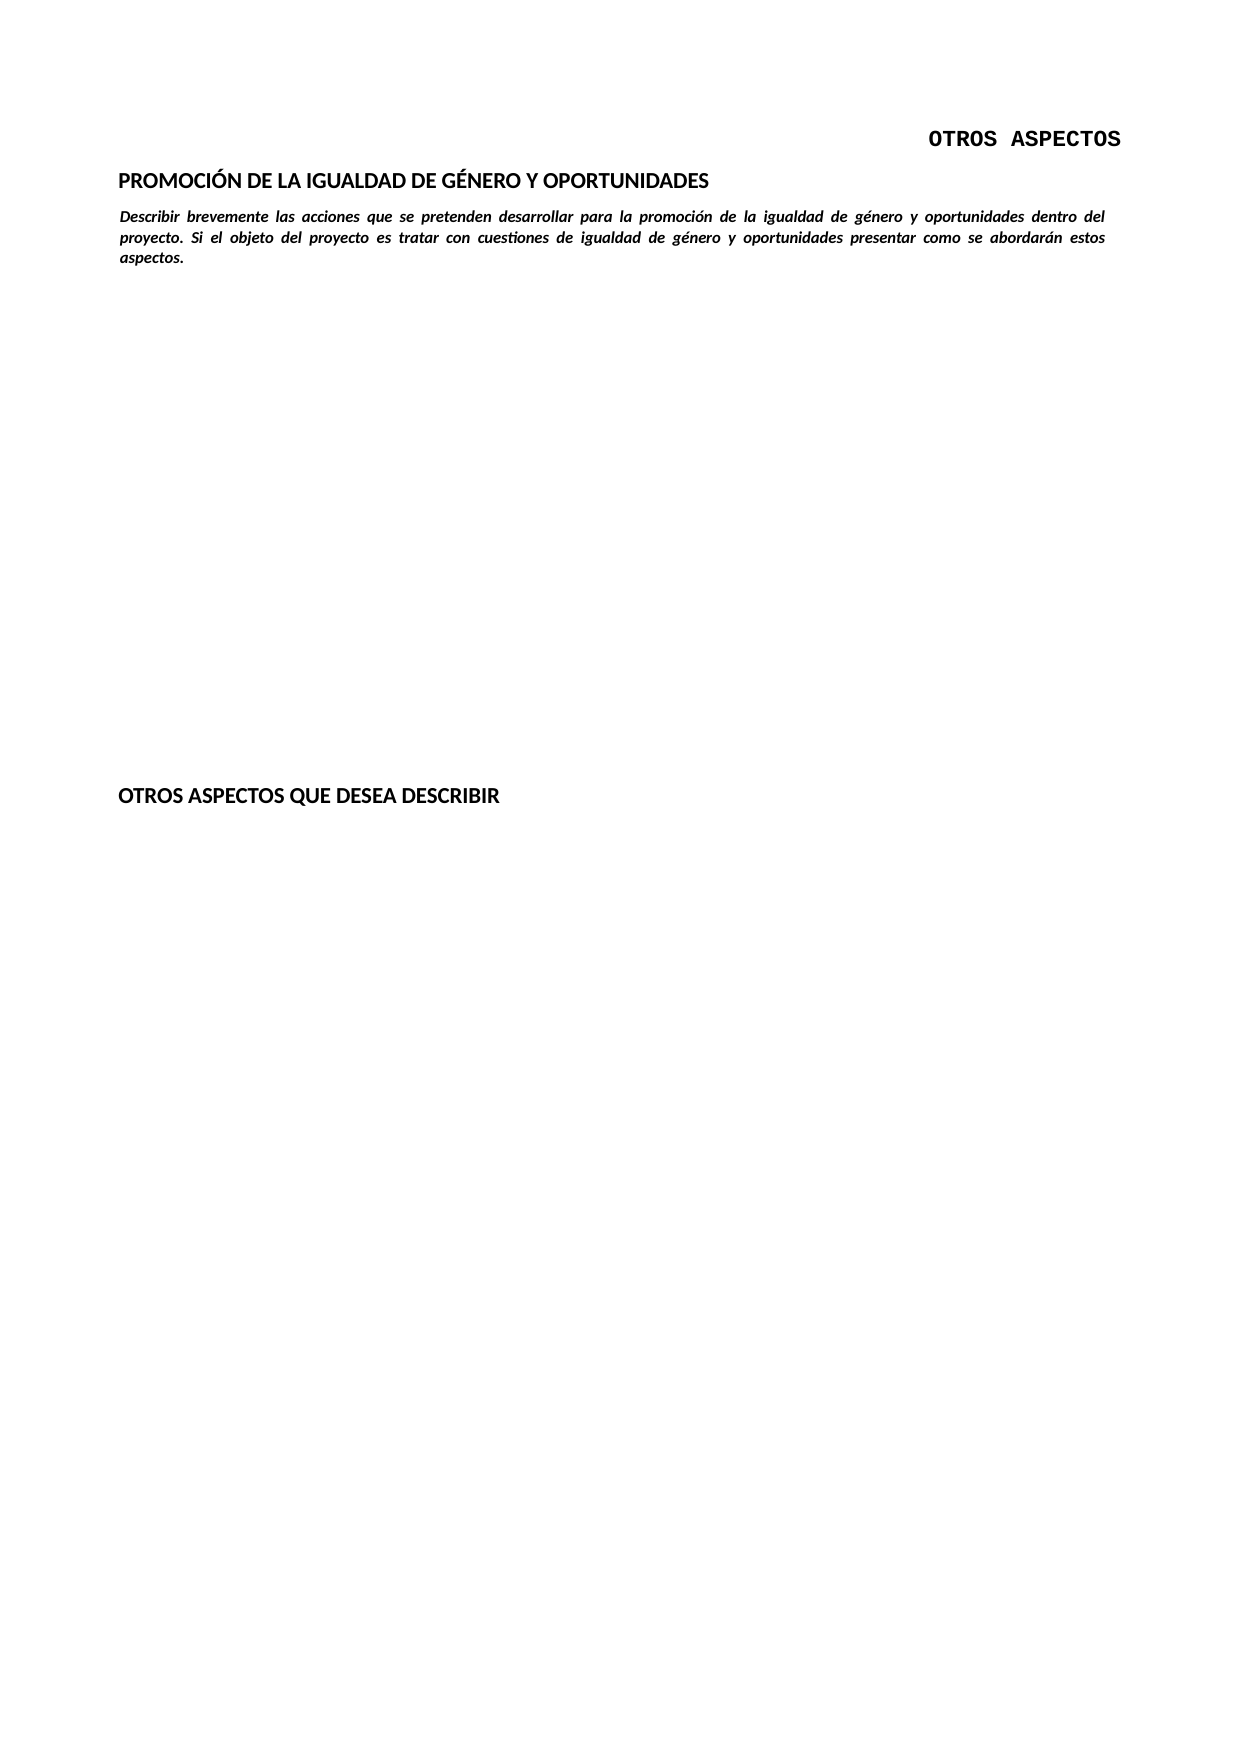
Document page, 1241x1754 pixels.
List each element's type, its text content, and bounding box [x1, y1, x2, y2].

text OTROS ASPECTOS [118, 128, 1121, 154]
text OTROS ASPECTOS QUE DESEA DESCRIBIR [118, 781, 1122, 809]
text PROMOCIÓN DE LA IGUALDAD DE GÉNERO Y OPORTUNIDADES [118, 166, 1122, 194]
text Describir brevemente las acciones que se pretenden desarrollar para la promoción de la igualdad de género y oportunidades dentro del proyecto. Si el objeto del proyecto es tratar con cuestiones de igualdad de género y oportunidades presentar como se abordarán estos aspectos. [119, 207, 1108, 268]
